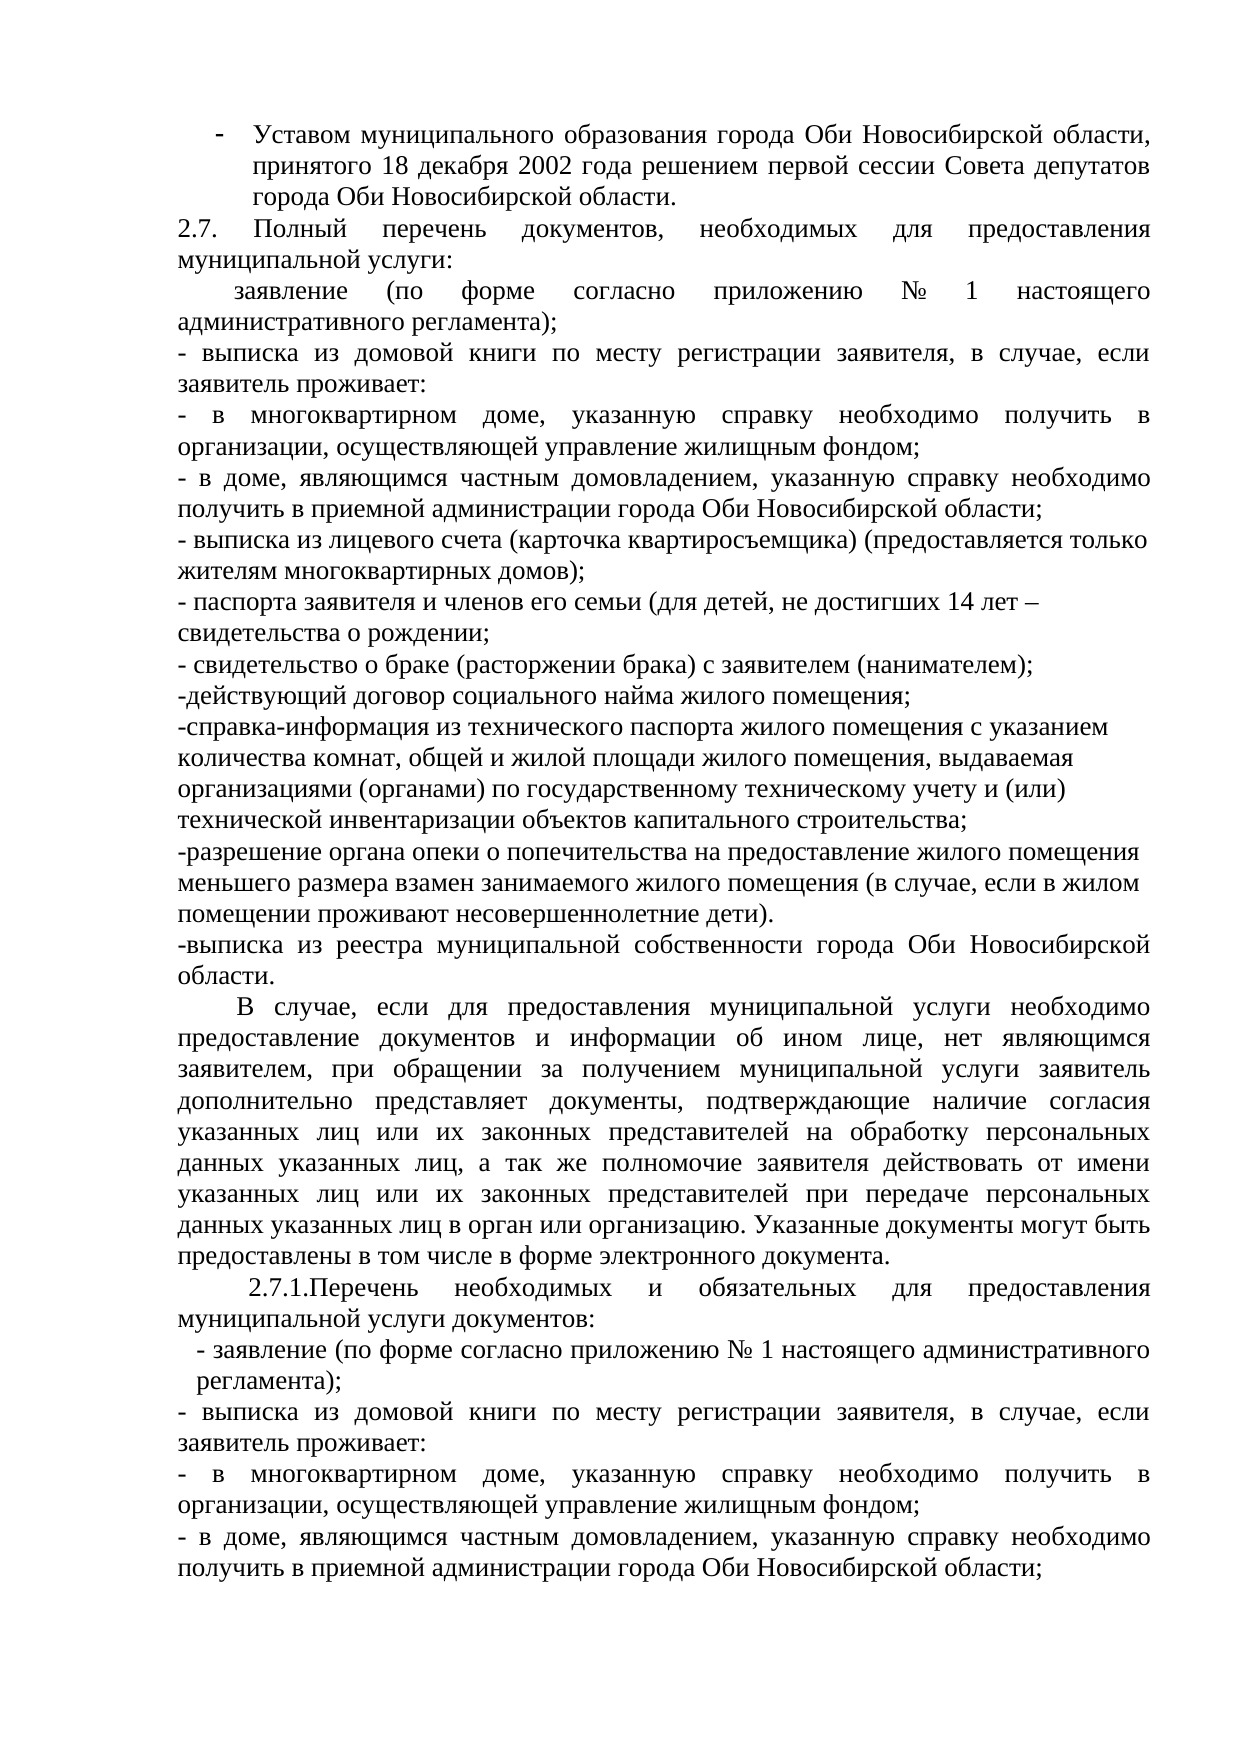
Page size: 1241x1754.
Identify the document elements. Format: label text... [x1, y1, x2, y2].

text - в многоквартирном доме, указанную справку необходимо получить в организации, осуществляющей управление жилищным фондом; [177, 398, 1152, 461]
text - в доме, являющимся частным домовладением, указанную справку необходимо получить в приемной администрации города Оби Новосибирской области; [177, 1520, 1152, 1582]
text - в доме, являющимся частным домовладением, указанную справку необходимо получить в приемной администрации города Оби Новосибирской области; [177, 461, 1152, 523]
text - выписка из лицевого счета (карточка квартиросъемщика) (предоставляется только жителям многоквартирных домов); - паспорта заявителя и членов его семьи (для детей, не достигших 14 лет – свидетельства о рождении; - свидетельство о браке (расторжении брака) с заявителем (нанимателем); [177, 523, 1152, 679]
text - заявление (по форме согласно приложению № 1 настоящего административного регламента); [196, 1333, 1152, 1395]
text - выписка из домовой книги по месту регистрации заявителя, в случае, если заявитель проживает: [177, 1395, 1152, 1457]
text -выписка из реестра муниципальной собственности города Оби Новосибирской области. [177, 928, 1152, 990]
list Уставом муниципального образования города Оби Новосибирской области, принятого 18 декабря 2002 года решением первой сессии Совета депутатов города Оби Новосибирской области. [215, 118, 1152, 212]
text -разрешение органа опеки о попечительства на предоставление жилого помещения меньшего размера взамен занимаемого жилого помещения (в случае, если в жилом помещении проживают несовершеннолетние дети). [177, 834, 1152, 928]
text -справка-информация из технического паспорта жилого помещения с указанием количества комнат, общей и жилой площади жилого помещения, выдаваемая организациями (органами) по государственному техническому учету и (или) технической инвентаризации объектов капитального строительства; [177, 710, 1152, 834]
text заявление (по форме согласно приложению № 1 настоящего административного регламента); [177, 274, 1152, 336]
text 2.7. Полный перечень документов, необходимых для предоставления муниципальной услуги: [177, 212, 1152, 274]
text 2.7.1.Перечень необходимых и обязательных для предоставления муниципальной услуги документов: [177, 1271, 1152, 1333]
text - выписка из домовой книги по месту регистрации заявителя, в случае, если заявитель проживает: [177, 336, 1152, 398]
text -действующий договор социального найма жилого помещения; [177, 679, 1152, 710]
text - в многоквартирном доме, указанную справку необходимо получить в организации, осуществляющей управление жилищным фондом; [177, 1457, 1152, 1520]
